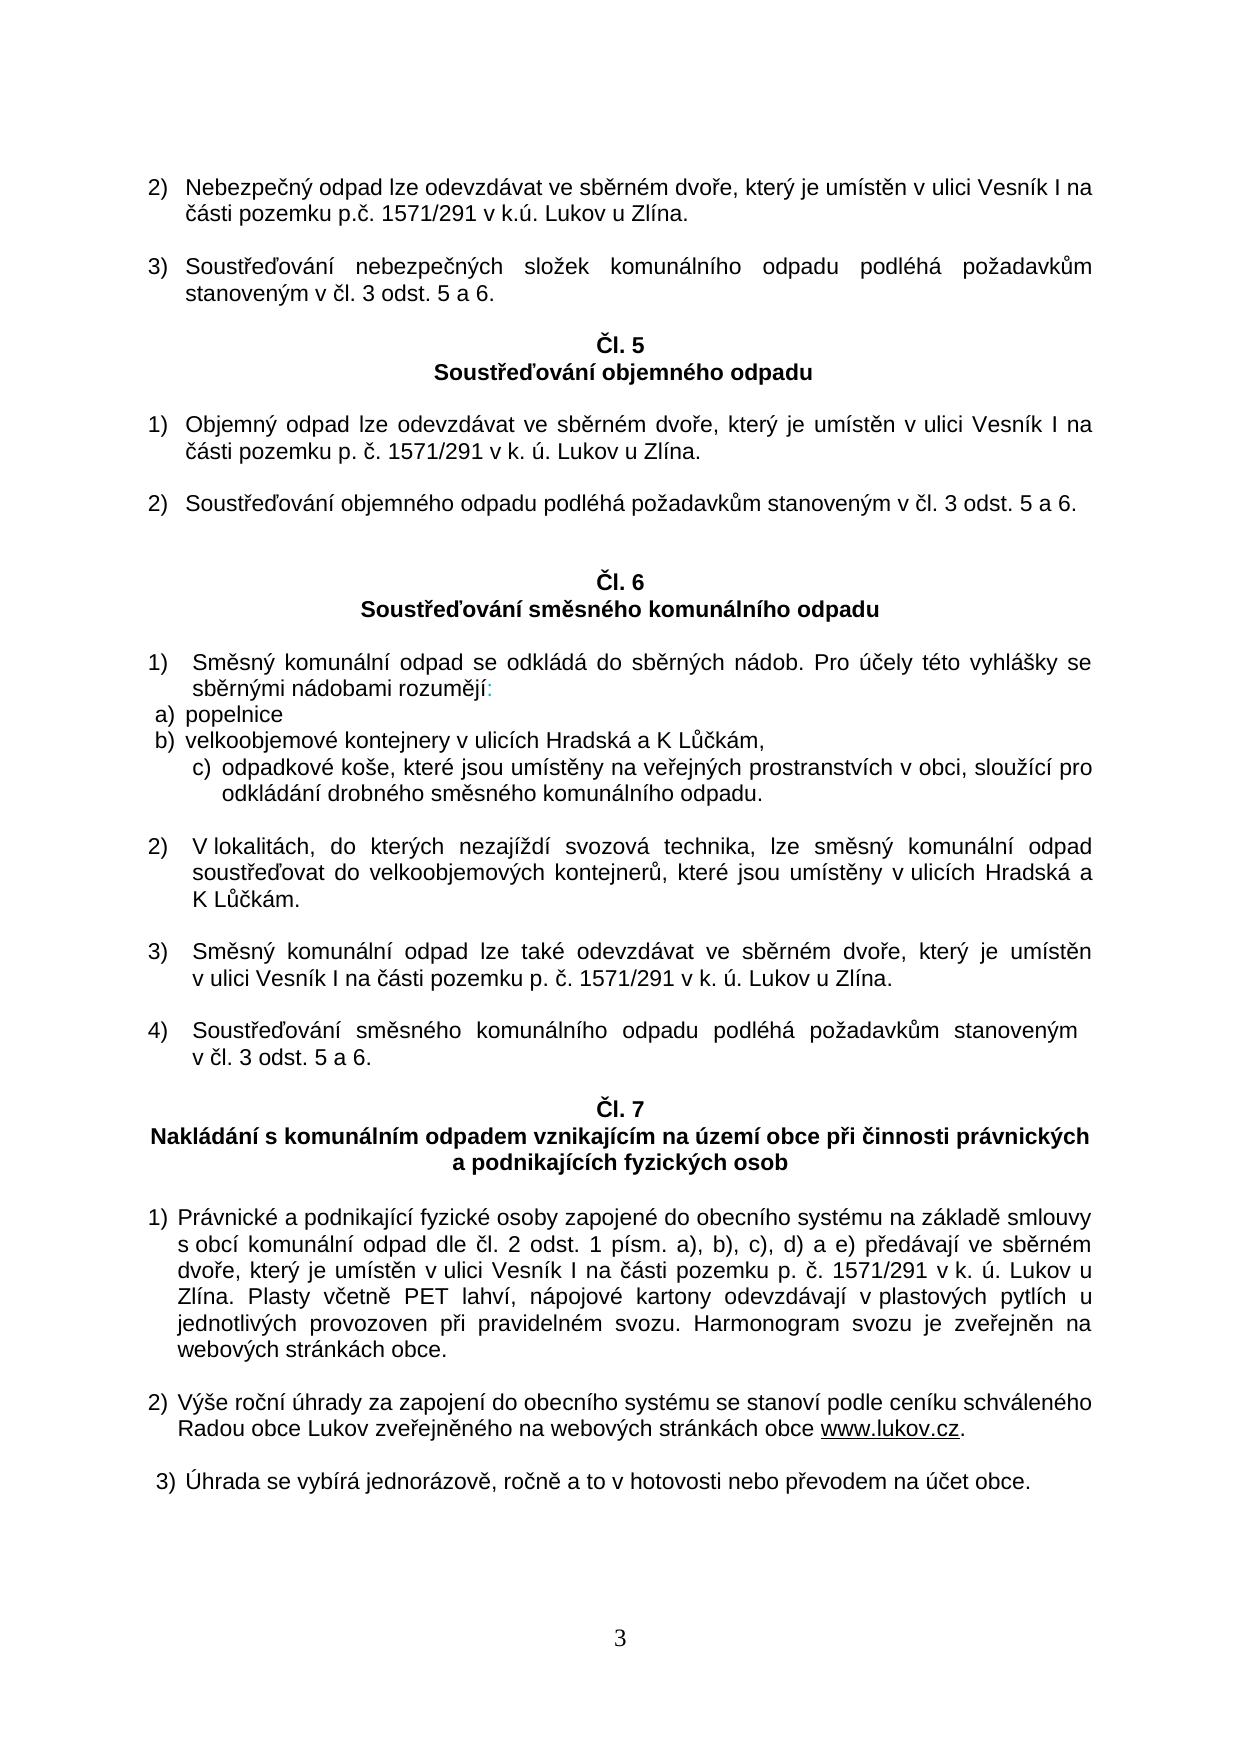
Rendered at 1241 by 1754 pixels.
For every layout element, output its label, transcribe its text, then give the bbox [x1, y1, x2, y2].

list Soustřeďování objemného odpadu podléhá požadavkům stanoveným v čl. 3 odst. 5 a 6. [148, 490, 1092, 517]
list Výše roční úhrady za zapojení do obecního systému se stanoví podle ceníku schváleného Radou obce Lukov zveřejněného na webových stránkách obce www.lukov.cz. [148, 1389, 1092, 1441]
list popelnice [148, 701, 1092, 727]
list Objemný odpad lze odevzdávat ve sběrném dvoře, který je umístěn v ulici Vesník I na části pozemku p. č. 1571/291 v k. ú. Lukov u Zlína. [148, 411, 1092, 464]
list V lokalitách, do kterých nezajíždí svozová technika, lze směsný komunální odpad soustřeďovat do velkoobjemových kontejnerů, které jsou umístěny v ulicích Hradská a K Lůčkám. [148, 833, 1092, 912]
list Úhrada se vybírá jednorázově, ročně a to v hotovosti nebo převodem na účet obce. [156, 1468, 1092, 1494]
list Nebezpečný odpad lze odevzdávat ve sběrném dvoře, který je umístěn v ulici Vesník I na části pozemku p.č. 1571/291 v k.ú. Lukov u Zlína. [148, 174, 1092, 227]
list Soustřeďování nebezpečných složek komunálního odpadu podléhá požadavkům stanoveným v čl. 3 odst. 5 a 6. [148, 253, 1092, 306]
list velkoobjemové kontejnery v ulicích Hradská a K Lůčkám, [148, 727, 1092, 754]
list odpadkové koše, které jsou umístěny na veřejných prostranstvích v obci, sloužící pro odkládání drobného směsného komunálního odpadu. [192, 754, 1092, 807]
list Směsný komunální odpad lze také odevzdávat ve sběrném dvoře, který je umístěn v ulici Vesník I na části pozemku p. č. 1571/291 v k. ú. Lukov u Zlína. [148, 938, 1092, 991]
list Soustřeďování směsného komunálního odpadu podléhá požadavkům stanoveným v čl. 3 odst. 5 a 6. [148, 1017, 1092, 1070]
subtitle Nakládání s komunálním odpadem vznikajícím na území obce při činnosti právnických a podnikajících fyzických osob [148, 1123, 1092, 1176]
text Čl. 5 [148, 332, 1092, 358]
list Právnické a podnikající fyzické osoby zapojené do obecního systému na základě smlouvy s obcí komunální odpad dle čl. 2 odst. 1 písm. a), b), c), d) a e) předávají ve sběrném dvoře, který je umístěn v ulici Vesník I na části pozemku p. č. 1571/291 v k. ú. Lukov u Zlína. Plasty včetně PET lahví, nápojové kartony odevzdávají v plastových pytlích u jednotlivých provozoven při pravidelném svozu. Harmonogram svozu je zveřejněn na webových stránkách obce. [148, 1204, 1092, 1362]
list Směsný komunální odpad se odkládá do sběrných nádob. Pro účely této vyhlášky se sběrnými nádobami rozumějí: [148, 648, 1092, 701]
text Soustřeďování směsného komunálního odpadu [148, 596, 1092, 622]
text Soustřeďování objemného odpadu [148, 358, 1092, 385]
text Čl. 6 [148, 569, 1092, 596]
text Čl. 7 [148, 1096, 1092, 1123]
